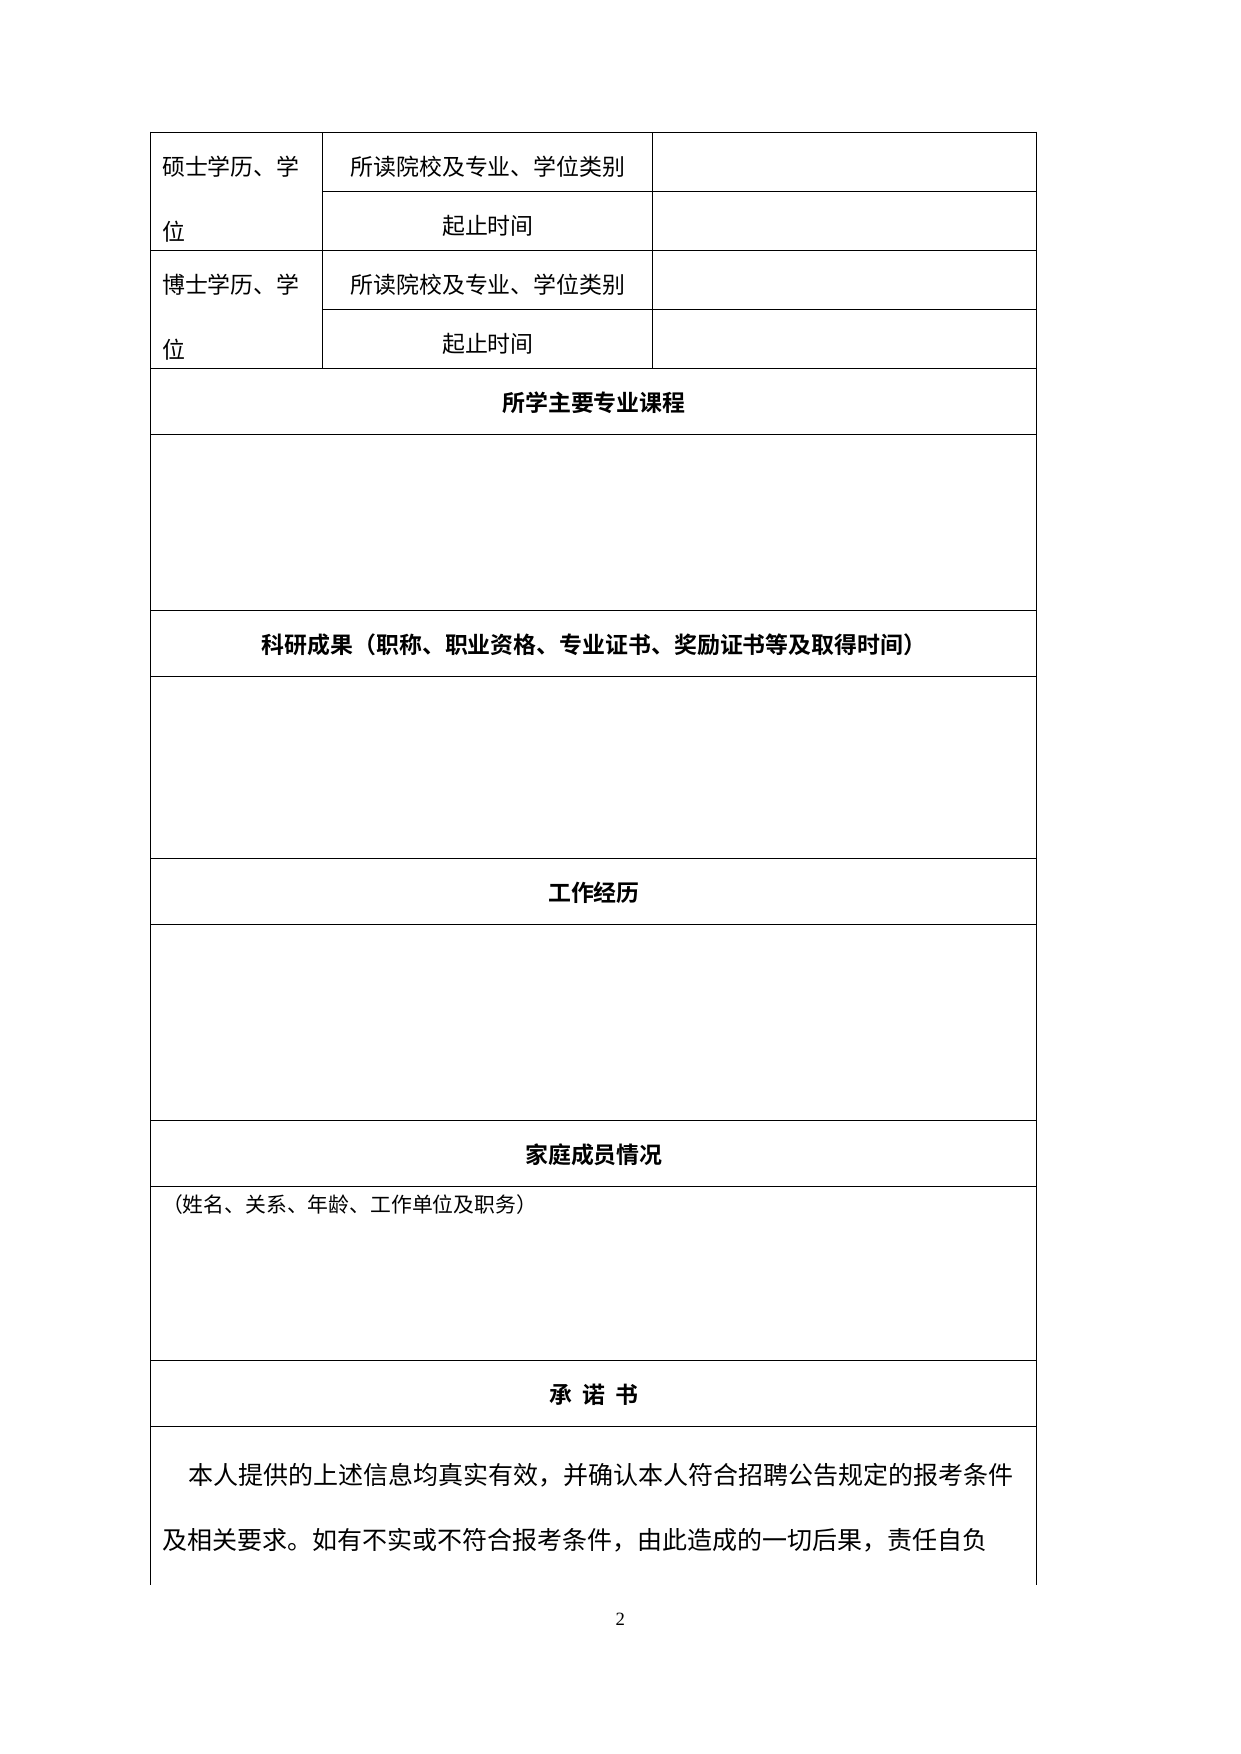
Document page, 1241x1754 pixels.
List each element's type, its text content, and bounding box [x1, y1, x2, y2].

table_cell 承 诺 书 [151, 1361, 1036, 1426]
table_cell 所学主要专业课程 [151, 369, 1036, 434]
table_cell 家庭成员情况 [151, 1121, 1036, 1186]
table_cell [151, 677, 1036, 858]
table_cell [653, 192, 1036, 250]
table_cell [151, 435, 1036, 610]
table_cell 博士学历、学位 [151, 251, 322, 368]
table_cell 所读院校及专业、学位类别 [323, 133, 652, 191]
table_cell 起止时间 [323, 310, 652, 368]
table_cell [653, 251, 1036, 309]
table_cell 硕士学历、学位 [151, 133, 322, 250]
table_cell （姓名、关系、年龄、工作单位及职务） [151, 1187, 1036, 1360]
table_cell 科研成果（职称、职业资格、专业证书、奖励证书等及取得时间） [151, 611, 1036, 676]
table_cell 本人提供的上述信息均真实有效，并确认本人符合招聘公告规定的报考条件及相关要求。如有不实或不符合报考条件，由此造成的一切后果，责任自负（若被聘用，单位可随时解除聘用关系）。 [151, 1427, 1036, 1584]
table_cell [151, 925, 1036, 1120]
table_cell [653, 310, 1036, 368]
table_cell 工作经历 [151, 859, 1036, 924]
table_cell 起止时间 [323, 192, 652, 250]
table_cell 所读院校及专业、学位类别 [323, 251, 652, 309]
table_cell [653, 133, 1036, 191]
